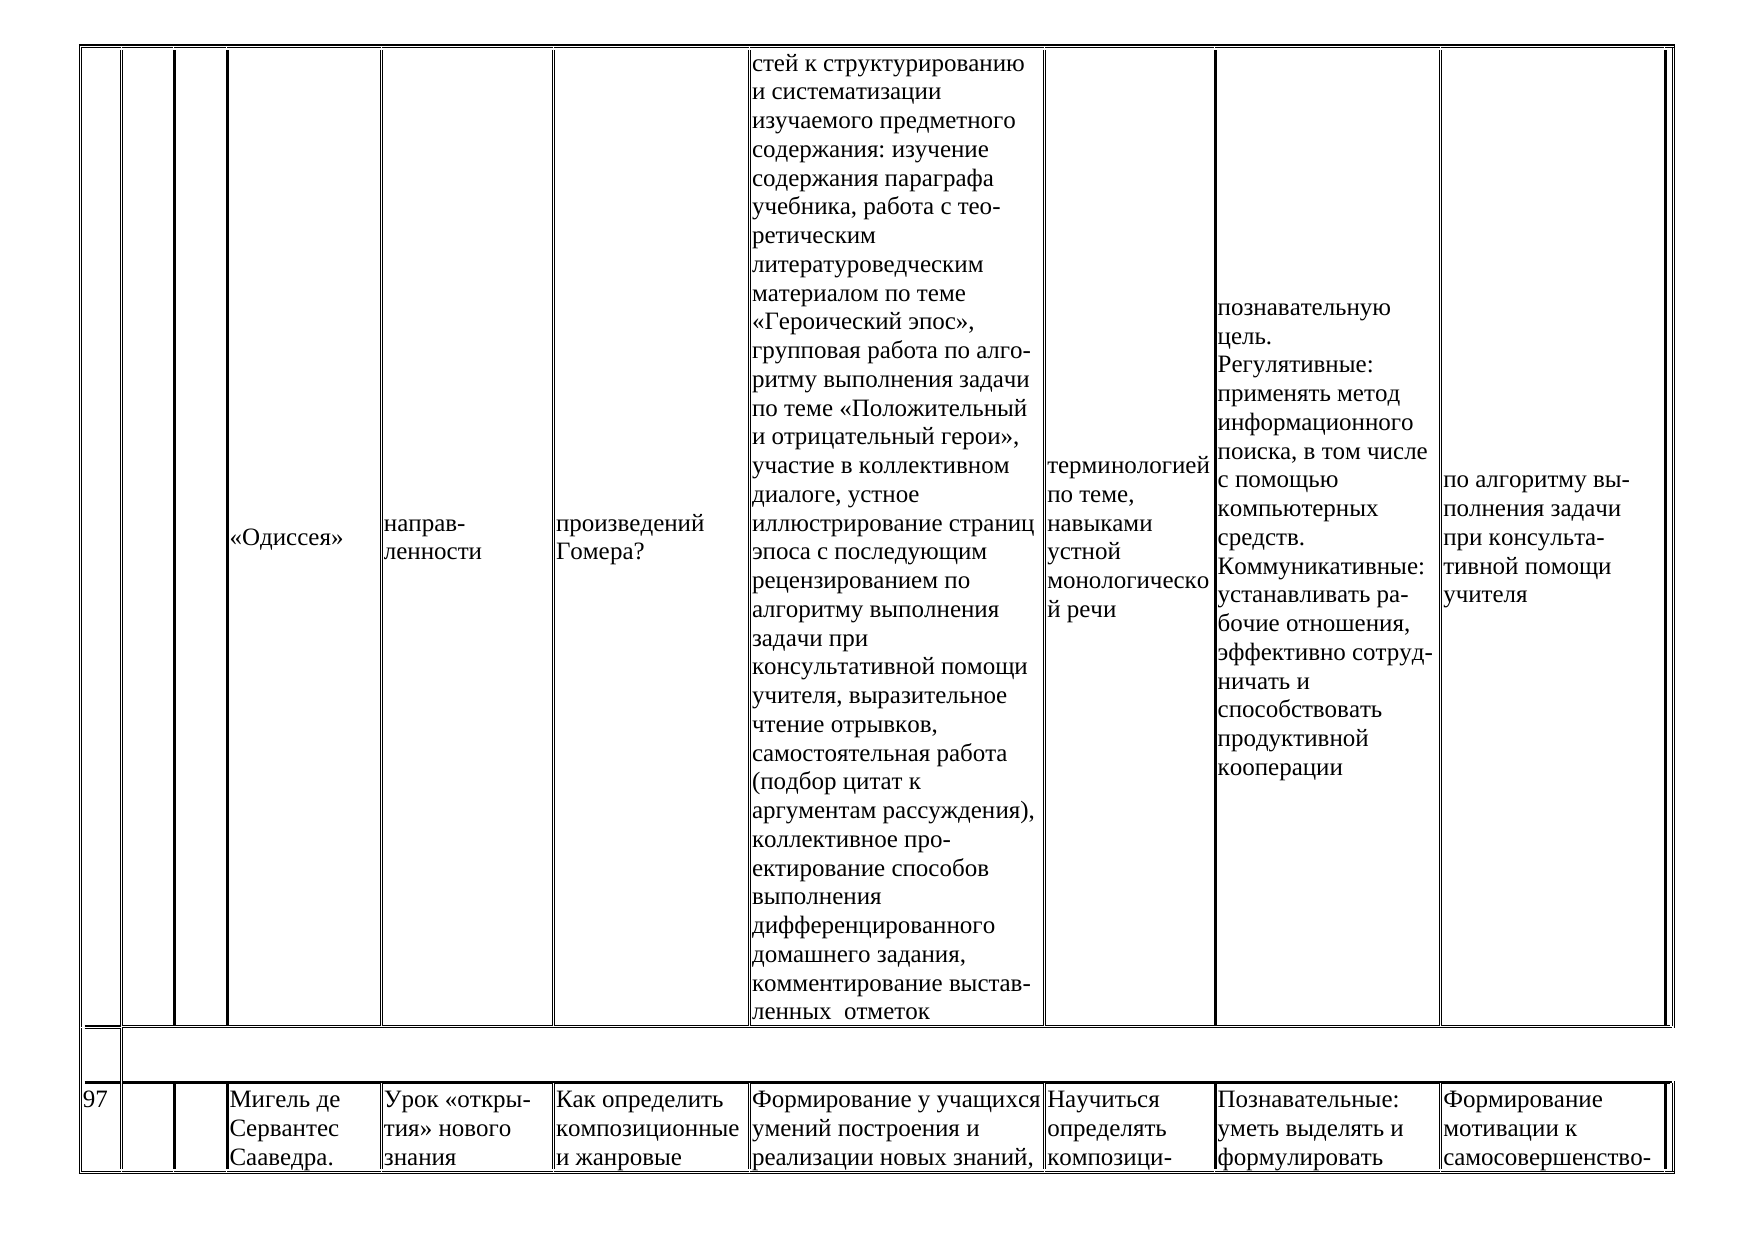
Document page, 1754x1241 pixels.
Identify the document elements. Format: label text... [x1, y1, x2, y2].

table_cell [1215, 48, 1441, 1025]
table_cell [381, 1084, 553, 1171]
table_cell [1441, 1084, 1665, 1171]
table_cell [121, 1084, 174, 1171]
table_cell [1045, 1084, 1215, 1171]
table_cell 96 [82, 48, 121, 1025]
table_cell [381, 48, 553, 1025]
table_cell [1215, 1084, 1441, 1171]
table_cell [174, 1084, 227, 1171]
table_cell 97 [82, 1081, 121, 1171]
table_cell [1045, 46, 1215, 1025]
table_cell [227, 1084, 381, 1171]
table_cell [1441, 46, 1665, 1025]
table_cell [554, 1084, 749, 1171]
table_cell [1665, 1081, 1673, 1171]
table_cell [554, 48, 749, 1025]
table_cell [750, 1084, 1045, 1171]
table_cell [82, 1025, 120, 1081]
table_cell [750, 48, 1045, 1025]
table_cell [121, 46, 174, 1025]
table_cell [174, 46, 227, 1025]
table_cell [1665, 48, 1672, 1025]
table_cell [227, 48, 381, 1025]
